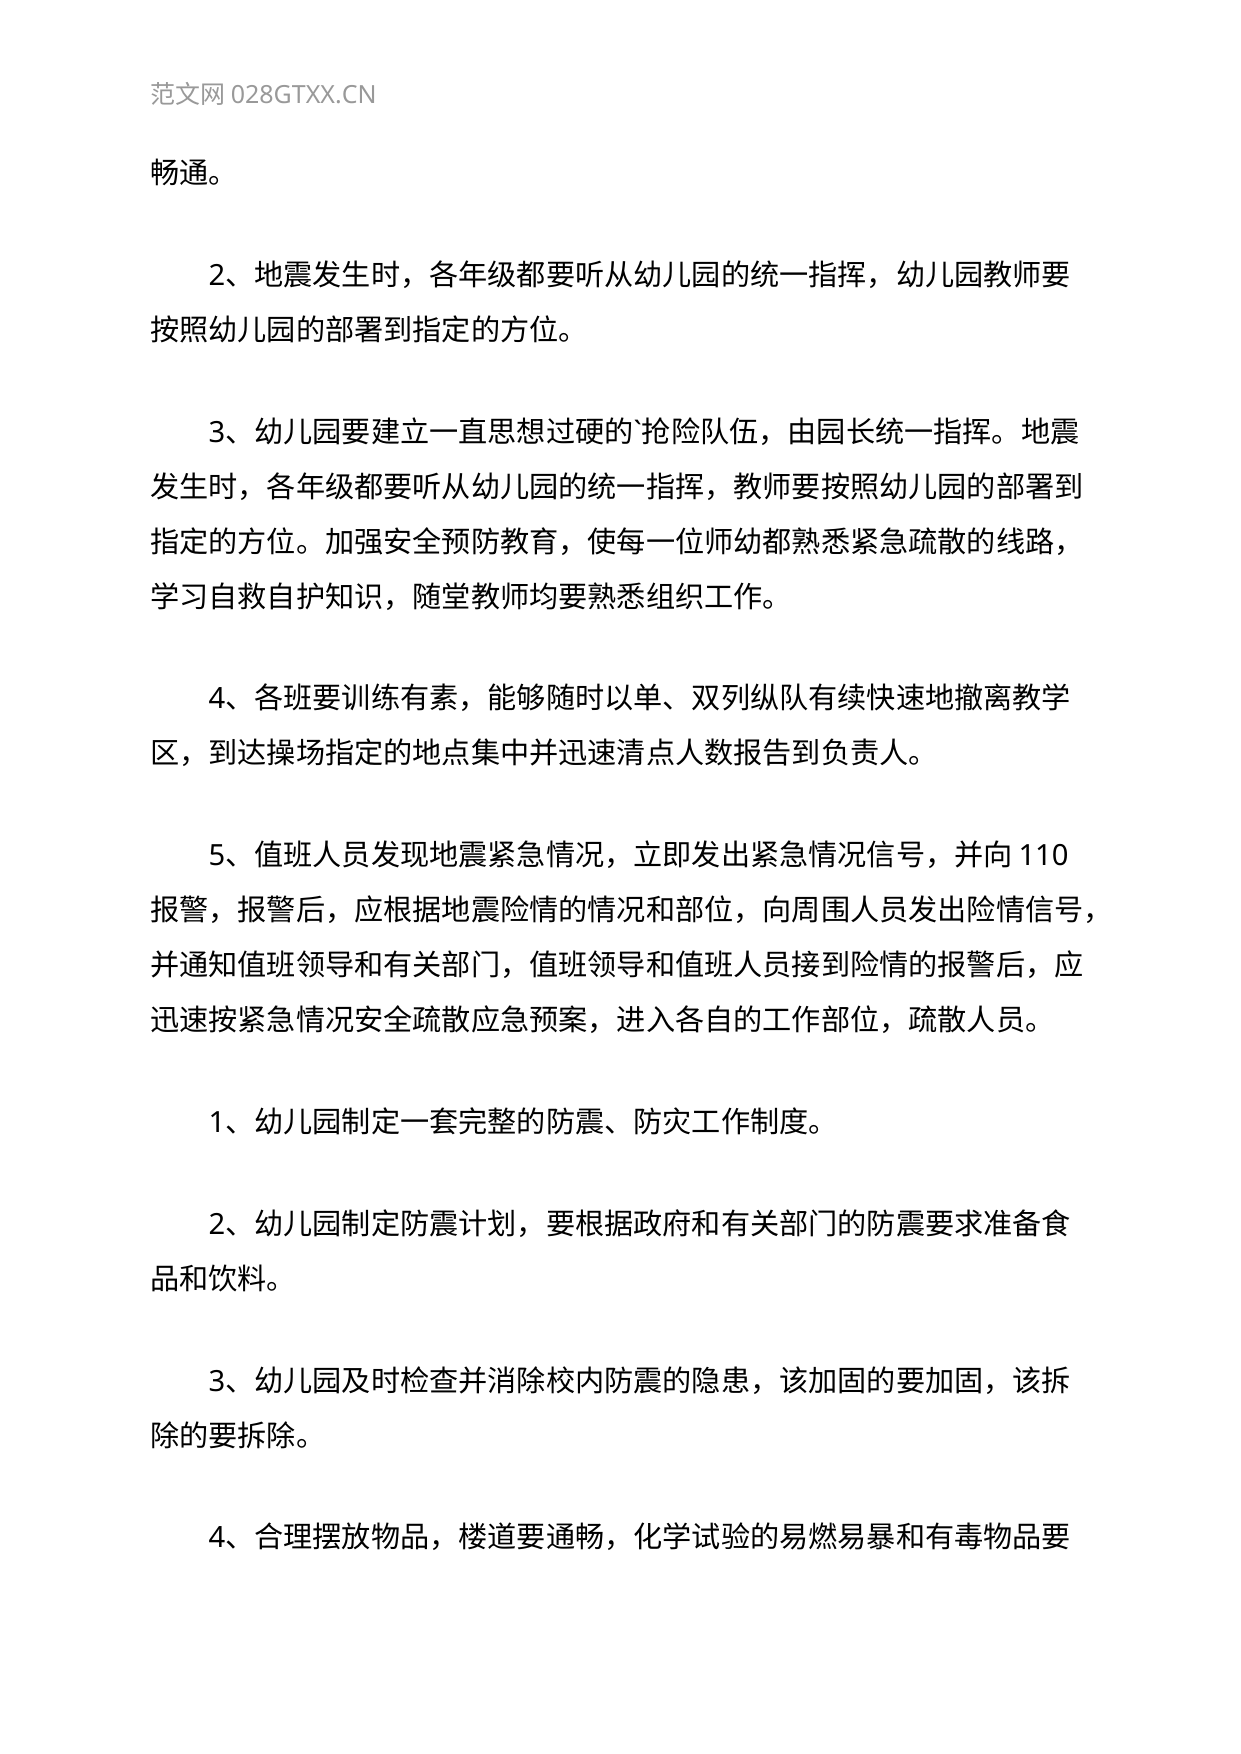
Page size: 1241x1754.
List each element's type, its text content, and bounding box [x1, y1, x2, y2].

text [150, 150, 1090, 192]
text 3、幼儿园要建立一直思想过硬的`抢险队伍，由园长统一指挥。地震发生时，各年级都要听从幼儿园的统一指挥，教师要按照幼儿园的部署到指定的方位。加强安全预防教育，使每一位师幼都熟悉紧急疏散的线路，学习自救自护知识，随堂教师均要熟悉组织工作。 [150, 408, 1090, 616]
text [150, 1514, 1090, 1556]
text 5、值班人员发现地震紧急情况，立即发出紧急情况信号，并向110报警，报警后，应根据地震险情的情况和部位，向周围人员发出险情信号，并通知值班领导和有关部门，值班领导和值班人员接到险情的报警后，应迅速按紧急情况安全疏散应急预案，进入各自的工作部位，疏散人员。 [150, 832, 1090, 1039]
text 3、幼儿园及时检查并消除校内防震的隐患，该加固的要加固，该拆除的要拆除。 [150, 1357, 1090, 1454]
text 4、各班要训练有素，能够随时以单、双列纵队有续快速地撤离教学区，到达操场指定的地点集中并迅速清点人数报告到负责人。 [150, 675, 1090, 772]
text 2、幼儿园制定防震计划，要根据政府和有关部门的防震要求准备食品和饮料。 [150, 1200, 1090, 1298]
text 2、地震发生时，各年级都要听从幼儿园的统一指挥，幼儿园教师要按照幼儿园的部署到指定的方位。 [150, 252, 1090, 349]
text 1、幼儿园制定一套完整的防震、防灾工作制度。 [150, 1098, 1090, 1141]
